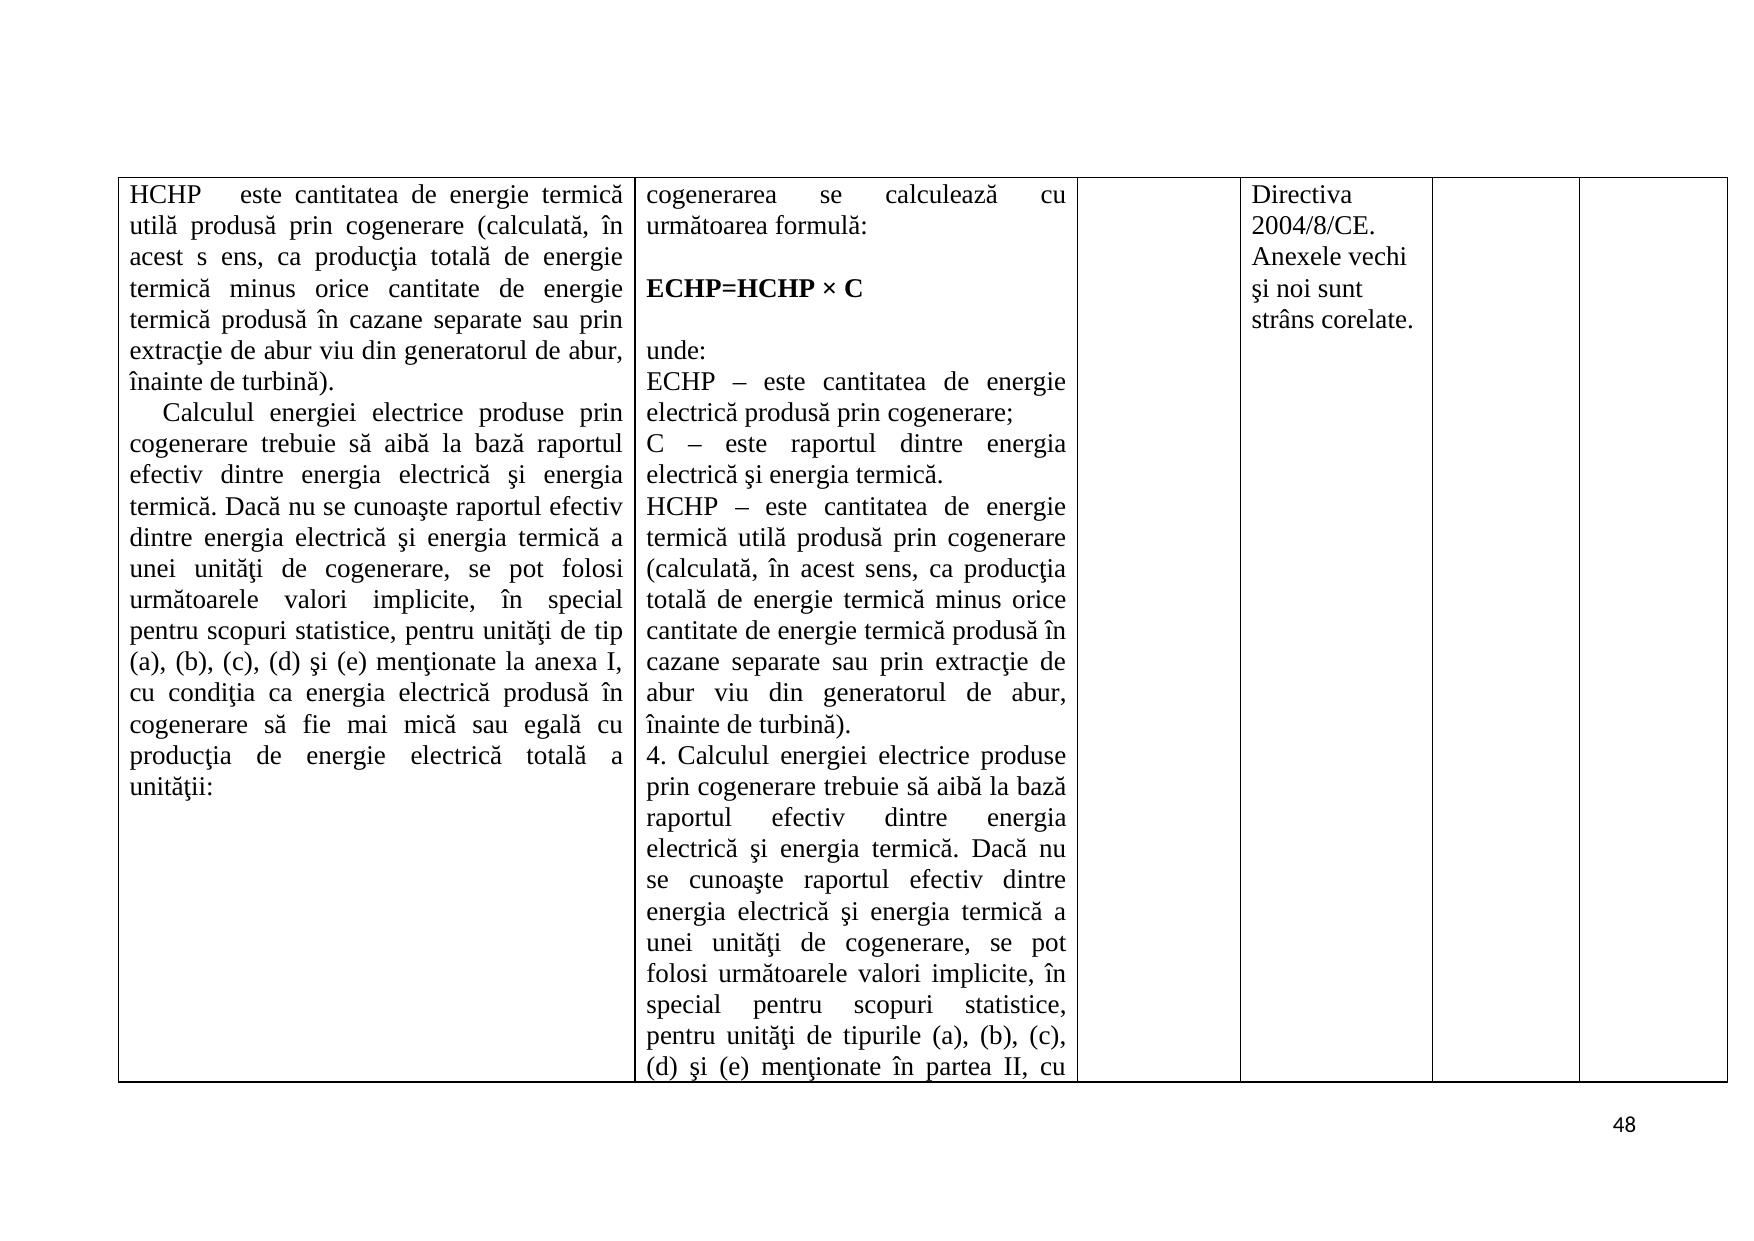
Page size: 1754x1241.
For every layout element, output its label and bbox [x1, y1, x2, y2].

table_cell [1078, 178, 1240, 1081]
table_cell [1433, 178, 1579, 1081]
table_cell [1580, 178, 1727, 1081]
table_cell [1241, 178, 1432, 1081]
table_cell [119, 178, 634, 1081]
table_cell [636, 178, 1077, 1081]
